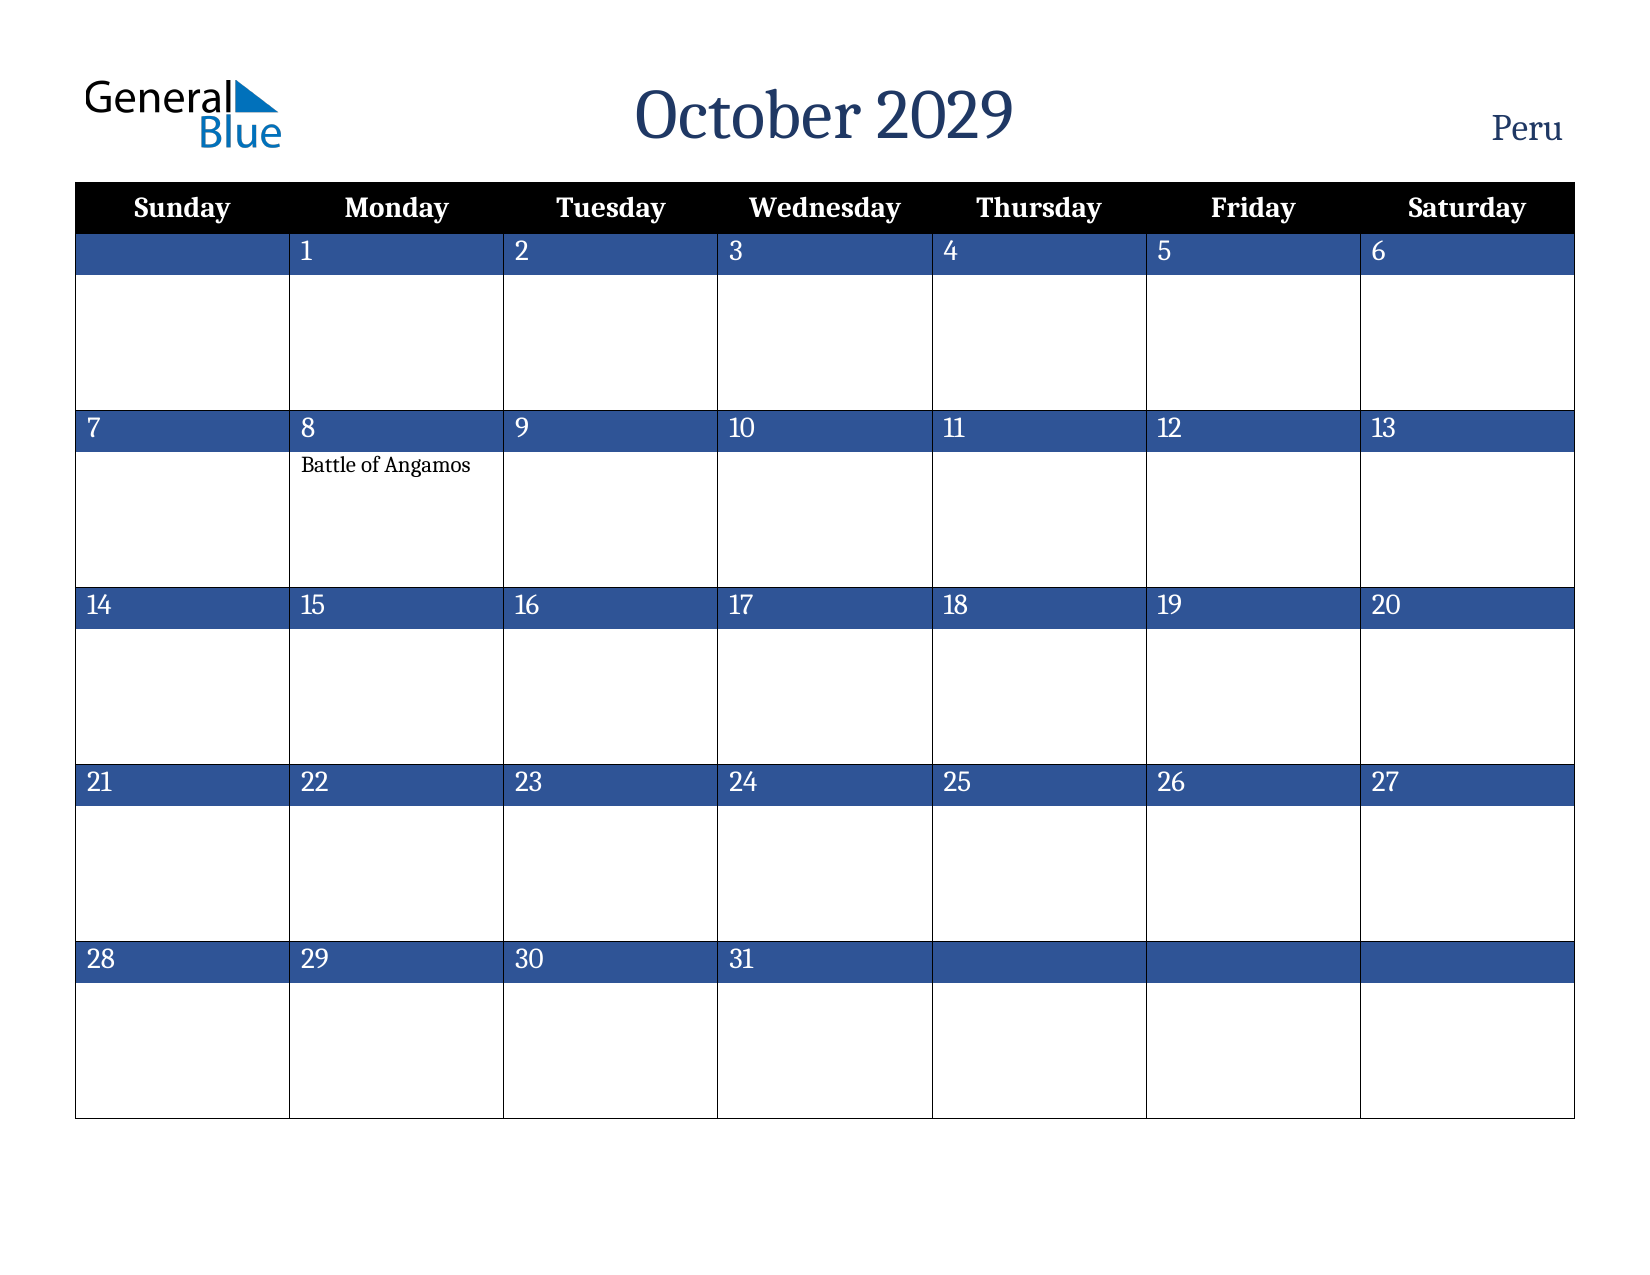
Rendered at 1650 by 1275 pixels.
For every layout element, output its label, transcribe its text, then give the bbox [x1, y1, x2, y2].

table_cell Thursday [933, 183, 1146, 233]
table_cell 18 [933, 588, 1146, 629]
table_cell [290, 983, 503, 1118]
table_cell [290, 275, 503, 410]
table_cell [1361, 806, 1574, 941]
table_cell 14 [76, 588, 289, 629]
table_cell 23 [504, 765, 717, 806]
table_cell 25 [933, 765, 1146, 806]
table_cell [1147, 629, 1360, 764]
table_cell 11 [933, 411, 1146, 452]
table_cell 6 [1361, 234, 1574, 275]
table_cell [76, 234, 289, 275]
table_cell [1361, 942, 1574, 983]
table_cell [933, 983, 1146, 1118]
table_cell 20 [1361, 588, 1574, 629]
table_cell [1147, 806, 1360, 941]
table_cell 27 [1361, 765, 1574, 806]
table_cell 8 [290, 411, 503, 452]
table_cell [1361, 629, 1574, 764]
table_cell [504, 806, 717, 941]
table_cell 5 [1147, 234, 1360, 275]
table_cell [504, 983, 717, 1118]
table_cell 29 [290, 942, 503, 983]
table_cell [76, 275, 289, 410]
table_cell [290, 629, 503, 764]
table_cell [718, 452, 932, 587]
table_cell [1147, 942, 1360, 983]
table_cell 26 [1147, 765, 1360, 806]
table_cell 15 [290, 588, 503, 629]
table_cell 4 [933, 234, 1146, 275]
table_cell [1147, 983, 1360, 1118]
table_cell [504, 629, 717, 764]
table_cell [76, 629, 289, 764]
table_cell [933, 942, 1146, 983]
table_header Peru [1146, 75, 1574, 182]
table_cell [76, 806, 289, 941]
table_cell [290, 806, 503, 941]
table_cell Sunday [76, 183, 289, 233]
table_cell 10 [718, 411, 932, 452]
table_cell 1 [290, 234, 503, 275]
table_cell [1361, 452, 1574, 587]
table_cell Friday [1147, 183, 1360, 233]
table_cell 13 [1361, 411, 1574, 452]
table_cell 9 [504, 411, 717, 452]
table_cell [933, 452, 1146, 587]
table_cell 3 [718, 234, 932, 275]
table_cell [76, 452, 289, 587]
table_cell Saturday [1361, 183, 1574, 233]
table_cell [1147, 452, 1360, 587]
table_cell 21 [76, 765, 289, 806]
table_cell Battle of Angamos [290, 452, 503, 587]
table_cell 19 [1147, 588, 1360, 629]
table_cell [718, 983, 932, 1118]
table_header October 2029 [504, 75, 1146, 182]
table_cell [1147, 275, 1360, 410]
table_cell 7 [76, 411, 289, 452]
table_cell [1361, 275, 1574, 410]
table_cell 16 [504, 588, 717, 629]
table_cell Wednesday [718, 183, 932, 233]
table_cell 17 [718, 588, 932, 629]
table_cell [718, 275, 932, 410]
table_cell Monday [290, 183, 503, 233]
table_cell [1361, 983, 1574, 1118]
picture [86, 80, 281, 148]
table_cell Tuesday [504, 183, 717, 233]
table_cell [76, 983, 289, 1118]
table_cell [718, 629, 932, 764]
table_cell [504, 275, 717, 410]
table_cell [933, 275, 1146, 410]
table_cell [504, 452, 717, 587]
table_cell 28 [76, 942, 289, 983]
table_cell [933, 629, 1146, 764]
table_cell 12 [1147, 411, 1360, 452]
table_cell 30 [504, 942, 717, 983]
table_header [76, 75, 503, 182]
table_cell [933, 806, 1146, 941]
table_cell 2 [504, 234, 717, 275]
table_cell 22 [290, 765, 503, 806]
table_cell 24 [718, 765, 932, 806]
table_cell [718, 806, 932, 941]
table_cell 31 [718, 942, 932, 983]
